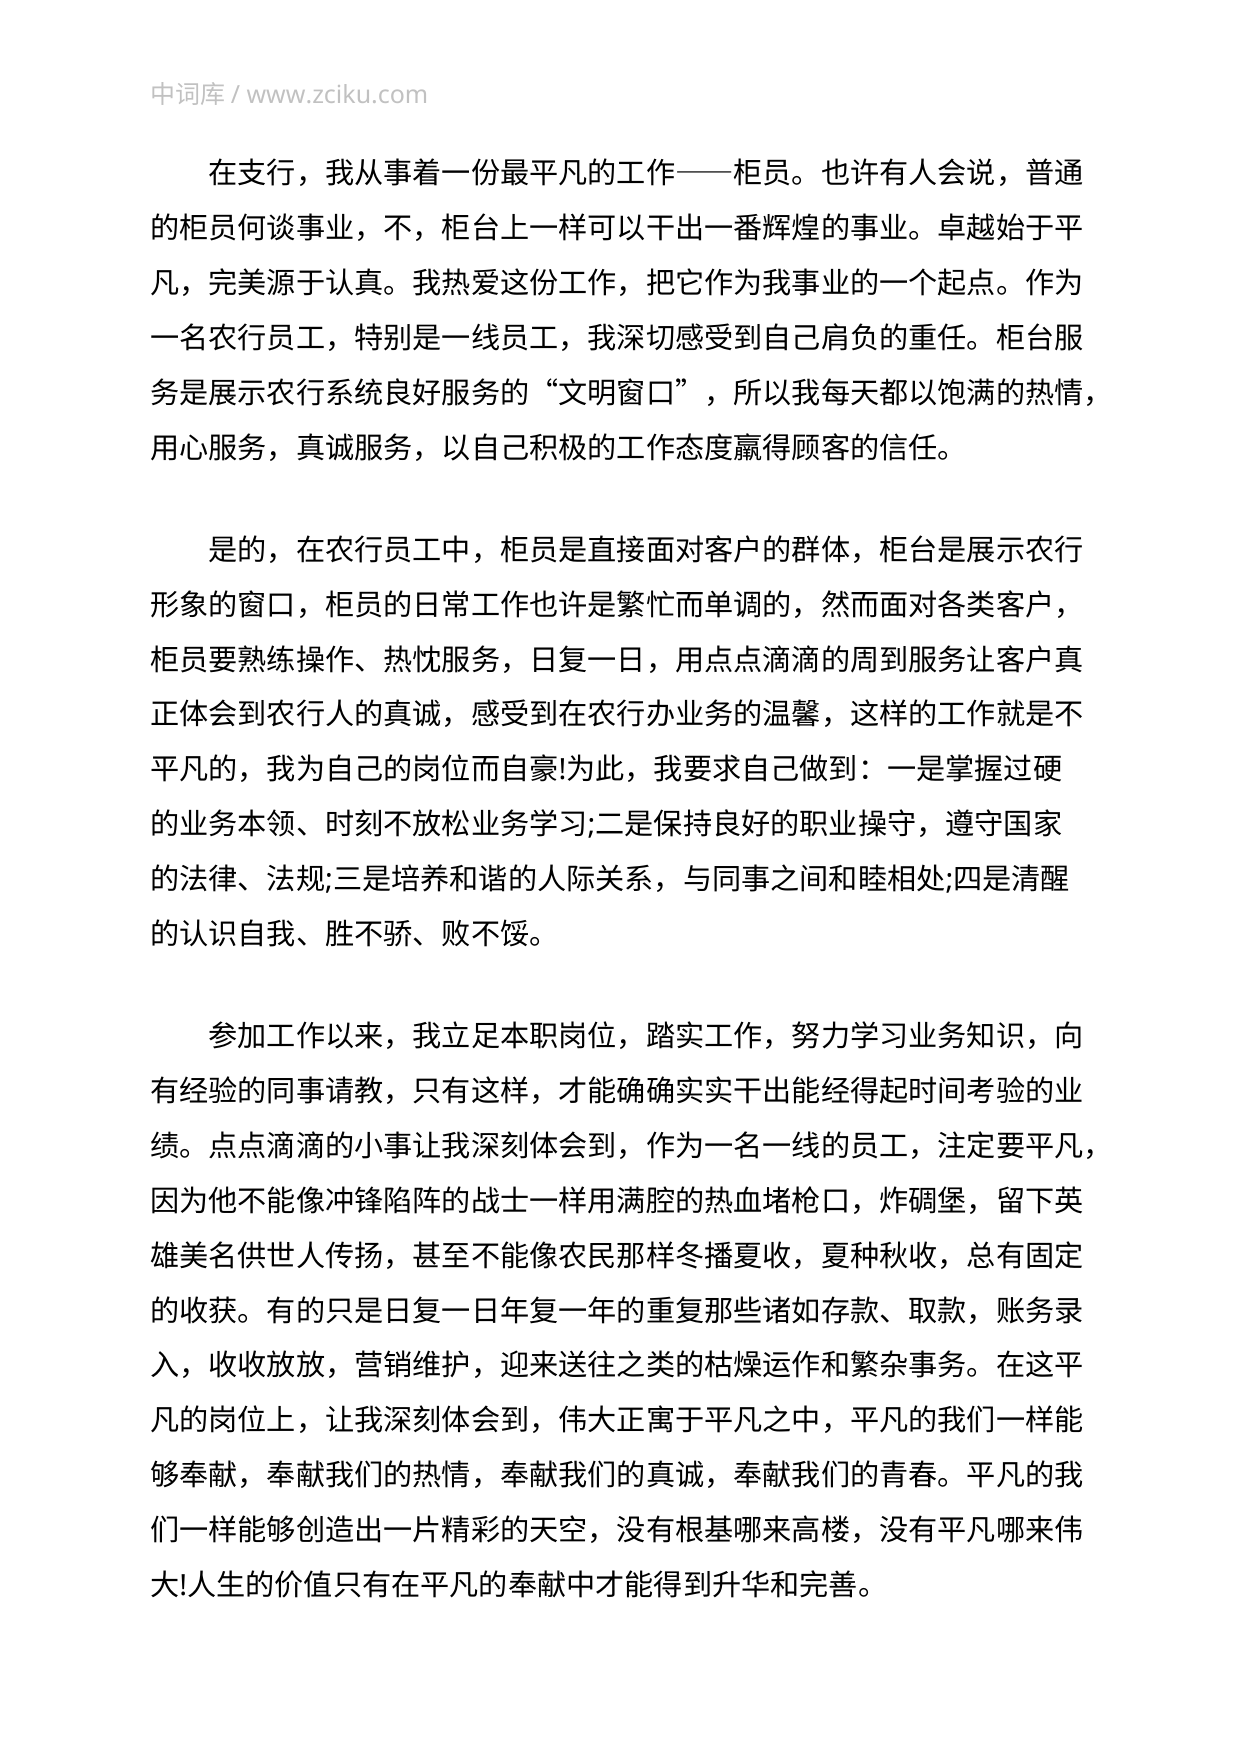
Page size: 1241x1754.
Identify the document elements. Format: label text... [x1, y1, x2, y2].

text 在支行，我从事着一份最平凡的工作——柜员。也许有人会说，普通的柜员何谈事业，不，柜台上一样可以干出一番辉煌的事业。卓越始于平凡，完美源于认真。我热爱这份工作，把它作为我事业的一个起点。作为一名农行员工，特别是一线员工，我深切感受到自己肩负的重任。柜台服务是展示农行系统良好服务的“文明窗口”，所以我每天都以饱满的热情，用心服务，真诚服务，以自己积极的工作态度羸得顾客的信任。 [150, 150, 1090, 467]
text 参加工作以来，我立足本职岗位，踏实工作，努力学习业务知识，向有经验的同事请教，只有这样，才能确确实实干出能经得起时间考验的业绩。点点滴滴的小事让我深刻体会到，作为一名一线的员工，注定要平凡，因为他不能像冲锋陷阵的战士一样用满腔的热血堵枪口，炸碉堡，留下英雄美名供世人传扬，甚至不能像农民那样冬播夏收，夏种秋收，总有固定的收获。有的只是日复一日年复一年的重复那些诸如存款、取款，账务录入，收收放放，营销维护，迎来送往之类的枯燥运作和繁杂事务。在这平凡的岗位上，让我深刻体会到，伟大正寓于平凡之中，平凡的我们一样能够奉献，奉献我们的热情，奉献我们的真诚，奉献我们的青春。平凡的我们一样能够创造出一片精彩的天空，没有根基哪来高楼，没有平凡哪来伟大!人生的价值只有在平凡的奉献中才能得到升华和完善。 [150, 1013, 1090, 1604]
text 是的，在农行员工中，柜员是直接面对客户的群体，柜台是展示农行形象的窗口，柜员的日常工作也许是繁忙而单调的，然而面对各类客户，柜员要熟练操作、热忱服务，日复一日，用点点滴滴的周到服务让客户真正体会到农行人的真诚，感受到在农行办业务的温馨，这样的工作就是不平凡的，我为自己的岗位而自豪!为此，我要求自己做到：一是掌握过硬的业务本领、时刻不放松业务学习;二是保持良好的职业操守，遵守国家的法律、法规;三是培养和谐的人际关系，与同事之间和睦相处;四是清醒的认识自我、胜不骄、败不馁。 [150, 526, 1090, 953]
